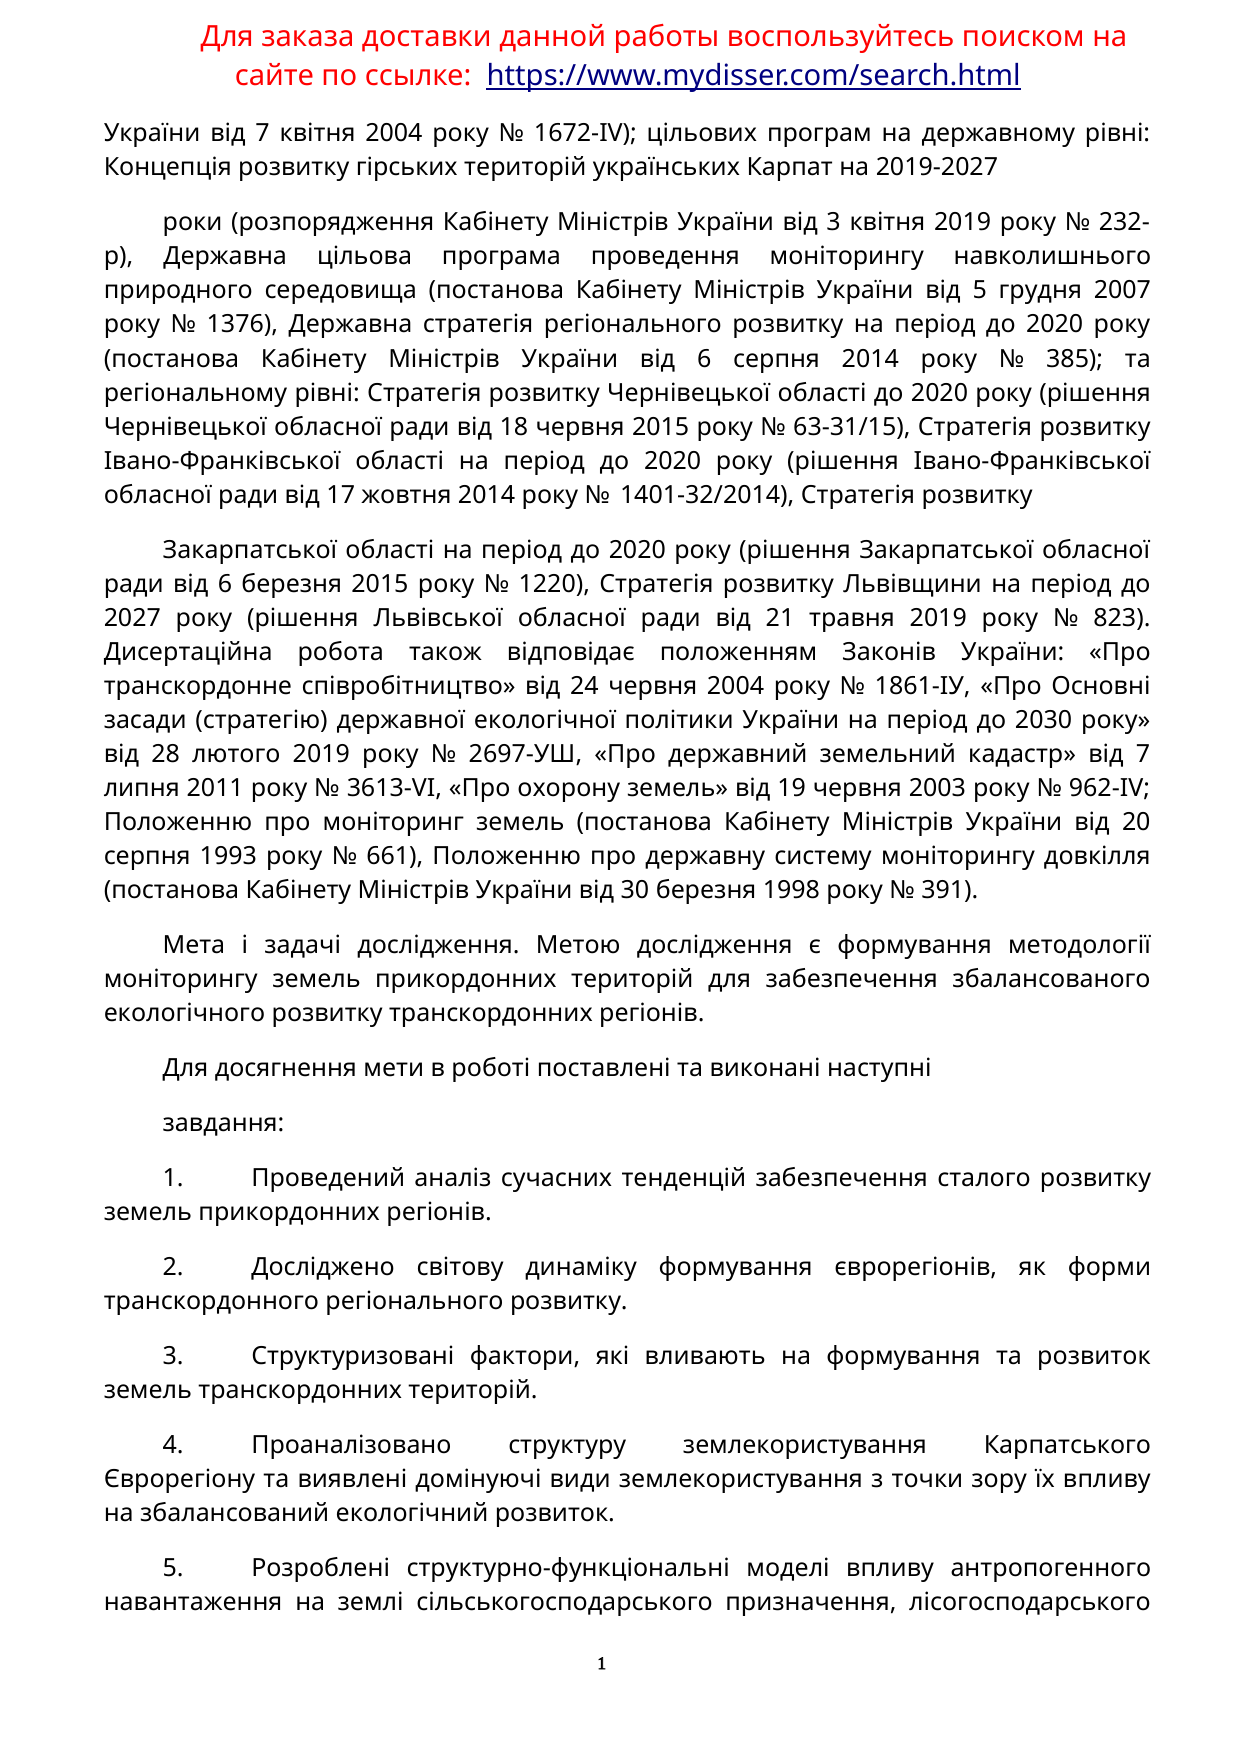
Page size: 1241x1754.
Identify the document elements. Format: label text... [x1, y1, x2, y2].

text 3. Структуризовані фактори, які вливають на формування та розвиток земель транскордонних територій. [103, 1338, 1152, 1406]
text Мета і задачі дослідження. Метою дослідження є формування методології моніторингу земель прикордонних територій для забезпечення збалансованого екологічного розвитку транскордонних регіонів. [103, 927, 1152, 1029]
text Закарпатської області на період до 2020 року (рішення Закарпатської обласної ради від 6 березня 2015 року № 1220), Стратегія розвитку Львівщини на період до 2027 року (рішення Львівської обласної ради від 21 травня 2019 року № 823). Дисертаційна робота також відповідає положенням Законів України: «Про транскордонне співробітництво» від 24 червня 2004 року № 1861-ІУ, «Про Основні засади (стратегію) державної екологічної політики України на період до 2030 року» від 28 лютого 2019 року № 2697-УШ, «Про державний земельний кадастр» від 7 липня 2011 року № 3613-VI, «Про охорону земель» від 19 червня 2003 року № 962-IV; Положенню про моніторинг земель (постанова Кабінету Міністрів України від 20 серпня 1993 року № 661), Положенню про державну систему моніторингу довкілля (постанова Кабінету Міністрів України від 30 березня 1998 року № 391). [103, 531, 1152, 906]
text 1. Проведений аналіз сучасних тенденцій забезпечення сталого розвитку земель прикордонних регіонів. [103, 1160, 1152, 1228]
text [103, 1549, 1152, 1618]
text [103, 115, 1152, 183]
text завдання: [103, 1105, 1152, 1139]
text роки (розпорядження Кабінету Міністрів України від 3 квітня 2019 року № 232-р), Державна цільова програма проведення моніторингу навколишнього природного середовища (постанова Кабінету Міністрів України від 5 грудня 2007 року № 1376), Державна стратегія регіонального розвитку на період до 2020 року (постанова Кабінету Міністрів України від 6 серпня 2014 року № 385); та регіональному рівні: Стратегія розвитку Чернівецької області до 2020 року (рішення Чернівецької обласної ради від 18 червня 2015 року № 63-31/15), Стратегія розвитку Івано-Франківської області на період до 2020 року (рішення Івано-Франківської обласної ради від 17 жовтня 2014 року № 1401-32/2014), Стратегія розвитку [103, 204, 1152, 511]
text 2. Досліджено світову динаміку формування єврорегіонів, як форми транскордонного регіонального розвитку. [103, 1249, 1152, 1317]
text Для досягнення мети в роботі поставлені та виконані наступні [103, 1050, 1152, 1084]
text 4. Проаналізовано структуру землекористування Карпатського Єврорегіону та виявлені домінуючі види землекористування з точки зору їх впливу на збалансований екологічний розвиток. [103, 1427, 1152, 1529]
